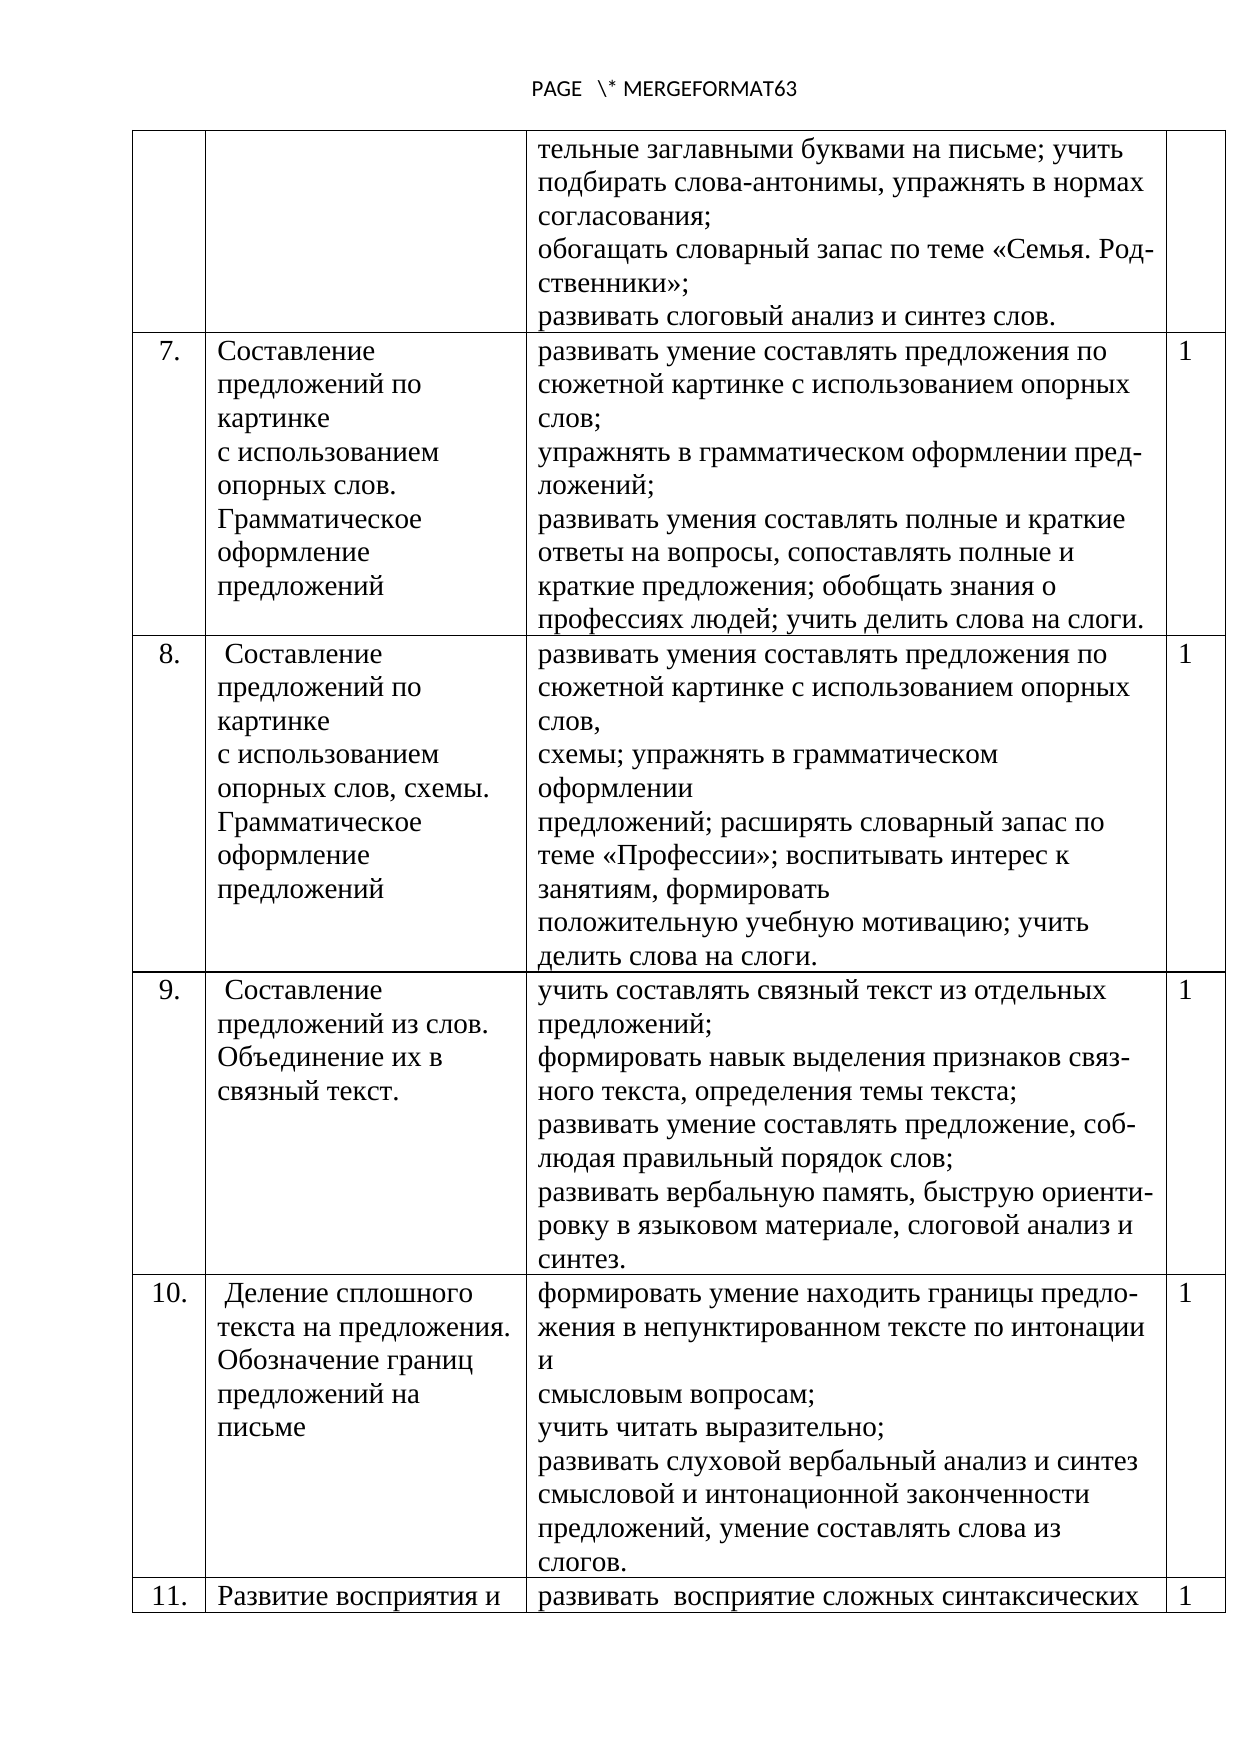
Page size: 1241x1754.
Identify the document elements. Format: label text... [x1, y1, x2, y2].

table_cell 6. [133, 131, 205, 332]
table_cell 10. [133, 1275, 205, 1577]
table_cell 1 [1167, 1578, 1225, 1612]
table_cell развивать умение составлять предложения по сюжетной картинке с использованием опорных слов; упражнять в грамматическом оформлении предложений; развивать умения составлять полные и краткие ответы на вопросы, сопоставлять полные и краткие предложения; обобщать знания о профессиях людей; учить делить слова на слоги. [527, 333, 1166, 635]
table_cell учить составлять связный текст из отдельных предложений; формировать навык выделения признаков связного текста, определения темы текста; развивать умение составлять предложение, соблюдая правильный порядок слов; развивать вербальную память, быструю ориентировку в языковом материале, слоговой анализ и синтез. [527, 973, 1166, 1274]
table_cell Деление сплошного текста на предложения. Обозначение границ предложений на письме [206, 1275, 526, 1577]
table_cell 7. [133, 333, 205, 635]
table_cell Составление предложений из слов. Объединение их в связный текст. [206, 973, 526, 1274]
table_cell 1 [1167, 973, 1225, 1274]
table_cell Составление предложений по картинке с использованием опорных слов, схемы. Грамматическое оформление предложений [206, 636, 526, 971]
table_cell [527, 131, 1166, 332]
table_cell 1 [1167, 1275, 1225, 1577]
table_cell 8. [133, 636, 205, 971]
table_cell 1 [1167, 333, 1225, 635]
table_cell 1 [1167, 131, 1225, 332]
table_cell 9. [133, 973, 205, 1274]
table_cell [206, 131, 526, 332]
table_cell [206, 1578, 526, 1612]
table_cell 1 [1167, 636, 1225, 971]
table_cell формировать умение находить границы предложения в непунктированном тексте по интонации и смысловым вопросам; учить читать выразительно; развивать слуховой вербальный анализ и синтез смысловой и интонационной законченности предложений, умение составлять слова из слогов. [527, 1275, 1166, 1577]
table_cell Составление предложений по картинке с использованием опорных слов. Грамматическое оформление предложений [206, 333, 526, 635]
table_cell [527, 1578, 1166, 1612]
table_cell развивать умения составлять предложения по сюжетной картинке с использованием опорных слов, схемы; упражнять в грамматическом оформлении предложений; расширять словарный запас по теме «Профессии»; воспитывать интерес к занятиям, формировать положительную учебную мотивацию; учить делить слова на слоги. [527, 636, 1166, 971]
table_cell 11. [133, 1578, 205, 1612]
